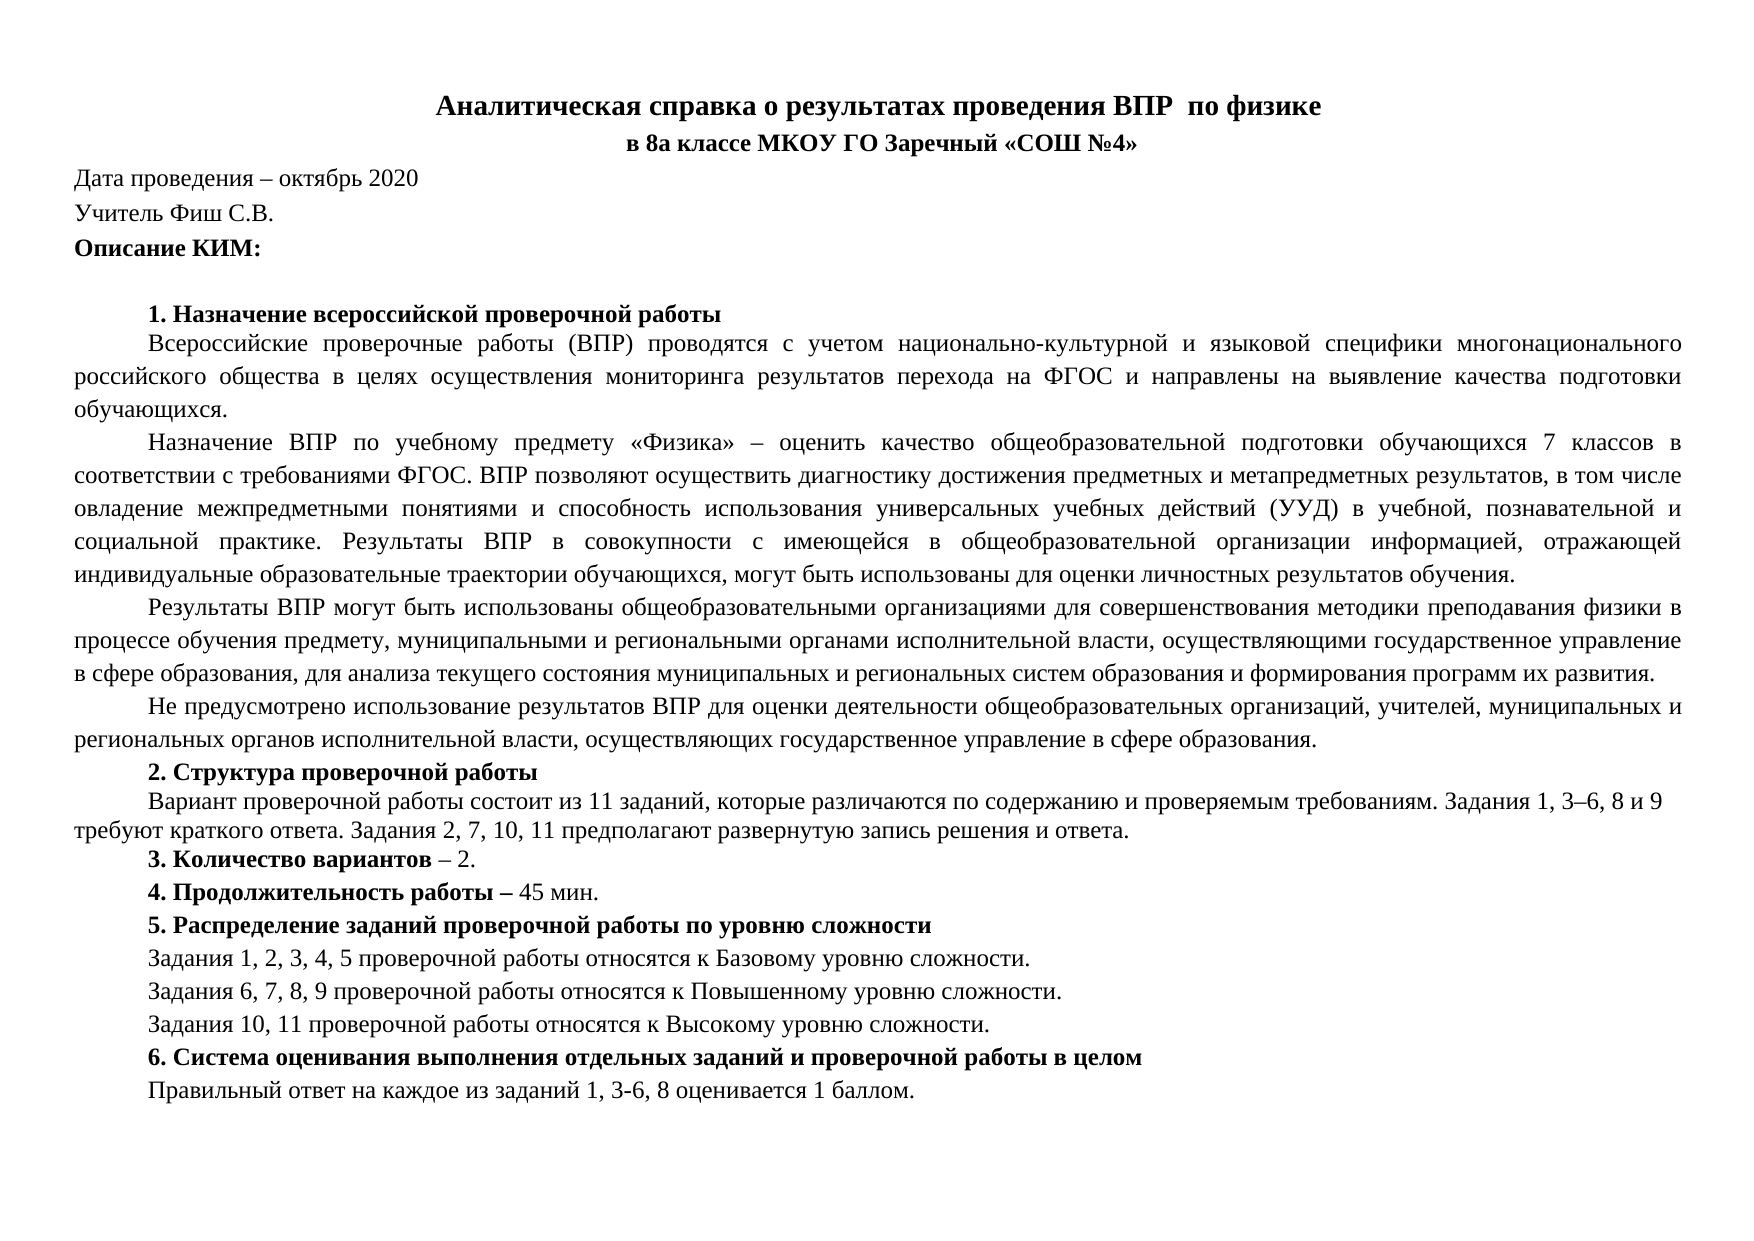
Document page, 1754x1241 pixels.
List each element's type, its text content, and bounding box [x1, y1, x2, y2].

text Всероссийские проверочные работы (ВПР) проводятся с учетом национально-культурной и языковой специфики многонационального российского общества в целях осуществления мониторинга результатов перехода на ФГОС и направлены на выявление качества подготовки обучающихся. [74, 328, 1683, 423]
text 6. Система оценивания выполнения отдельных заданий и проверочной работы в целом [74, 1042, 1683, 1071]
text Задания 1, 2, 3, 4, 5 проверочной работы относятся к Базовому уровню сложности. [74, 943, 1683, 971]
text Описание КИМ: [74, 233, 1683, 262]
text Учитель Фиш С.В. [74, 198, 1683, 227]
text Задания 6, 7, 8, 9 проверочной работы относятся к Повышенному уровню сложности. [74, 976, 1683, 1004]
text Назначение ВПР по учебному предмету «Физика» – оценить качество общеобразовательной подготовки обучающихся 7 классов в соответствии с требованиями ФГОС. ВПР позволяют осуществить диагностику достижения предметных и метапредметных результатов, в том числе овладение межпредметными понятиями и способность использования универсальных учебных действий (УУД) в учебной, познавательной и социальной практике. Результаты ВПР в совокупности с имеющейся в общеобразовательной организации информацией, отражающей индивидуальные образовательные траектории обучающихся, могут быть использованы для оценки личностных результатов обучения. [74, 427, 1683, 588]
text 4. Продолжительность работы – 45 мин. [74, 877, 1683, 905]
text 2. Структура проверочной работы [74, 757, 1683, 786]
text 1. Назначение всероссийской проверочной работы [74, 299, 1683, 328]
text Дата проведения – октябрь 2020 [74, 163, 1683, 192]
text Вариант проверочной работы состоит из 11 заданий, которые различаются по содержанию и проверяемым требованиям. Задания 1, 3–6, 8 и 9 требуют краткого ответа. Задания 2, 7, 10, 11 предполагают развернутую запись решения и ответа. [74, 786, 1683, 844]
text Правильный ответ на каждое из заданий 1, 3-6, 8 оценивается 1 баллом. [74, 1075, 1683, 1103]
text Не предусмотрено использование результатов ВПР для оценки деятельности общеобразовательных организаций, учителей, муниципальных и региональных органов исполнительной власти, осуществляющих государственное управление в сфере образования. [74, 691, 1683, 753]
text Результаты ВПР могут быть использованы общеобразовательными организациями для совершенствования методики преподавания физики в процессе обучения предмету, муниципальными и региональными органами исполнительной власти, осуществляющими государственное управление в сфере образования, для анализа текущего состояния муниципальных и региональных систем образования и формирования программ их развития. [74, 592, 1683, 687]
text Аналитическая справка о результатах проведения ВПР по физике [74, 88, 1683, 122]
text 5. Распределение заданий проверочной работы по уровню сложности [74, 910, 1683, 938]
text 3. Количество вариантов – 2. [74, 844, 1683, 872]
text Задания 10, 11 проверочной работы относятся к Высокому уровню сложности. [74, 1009, 1683, 1037]
text в 8а классе МКОУ ГО Заречный «СОШ №4» [74, 128, 1683, 157]
